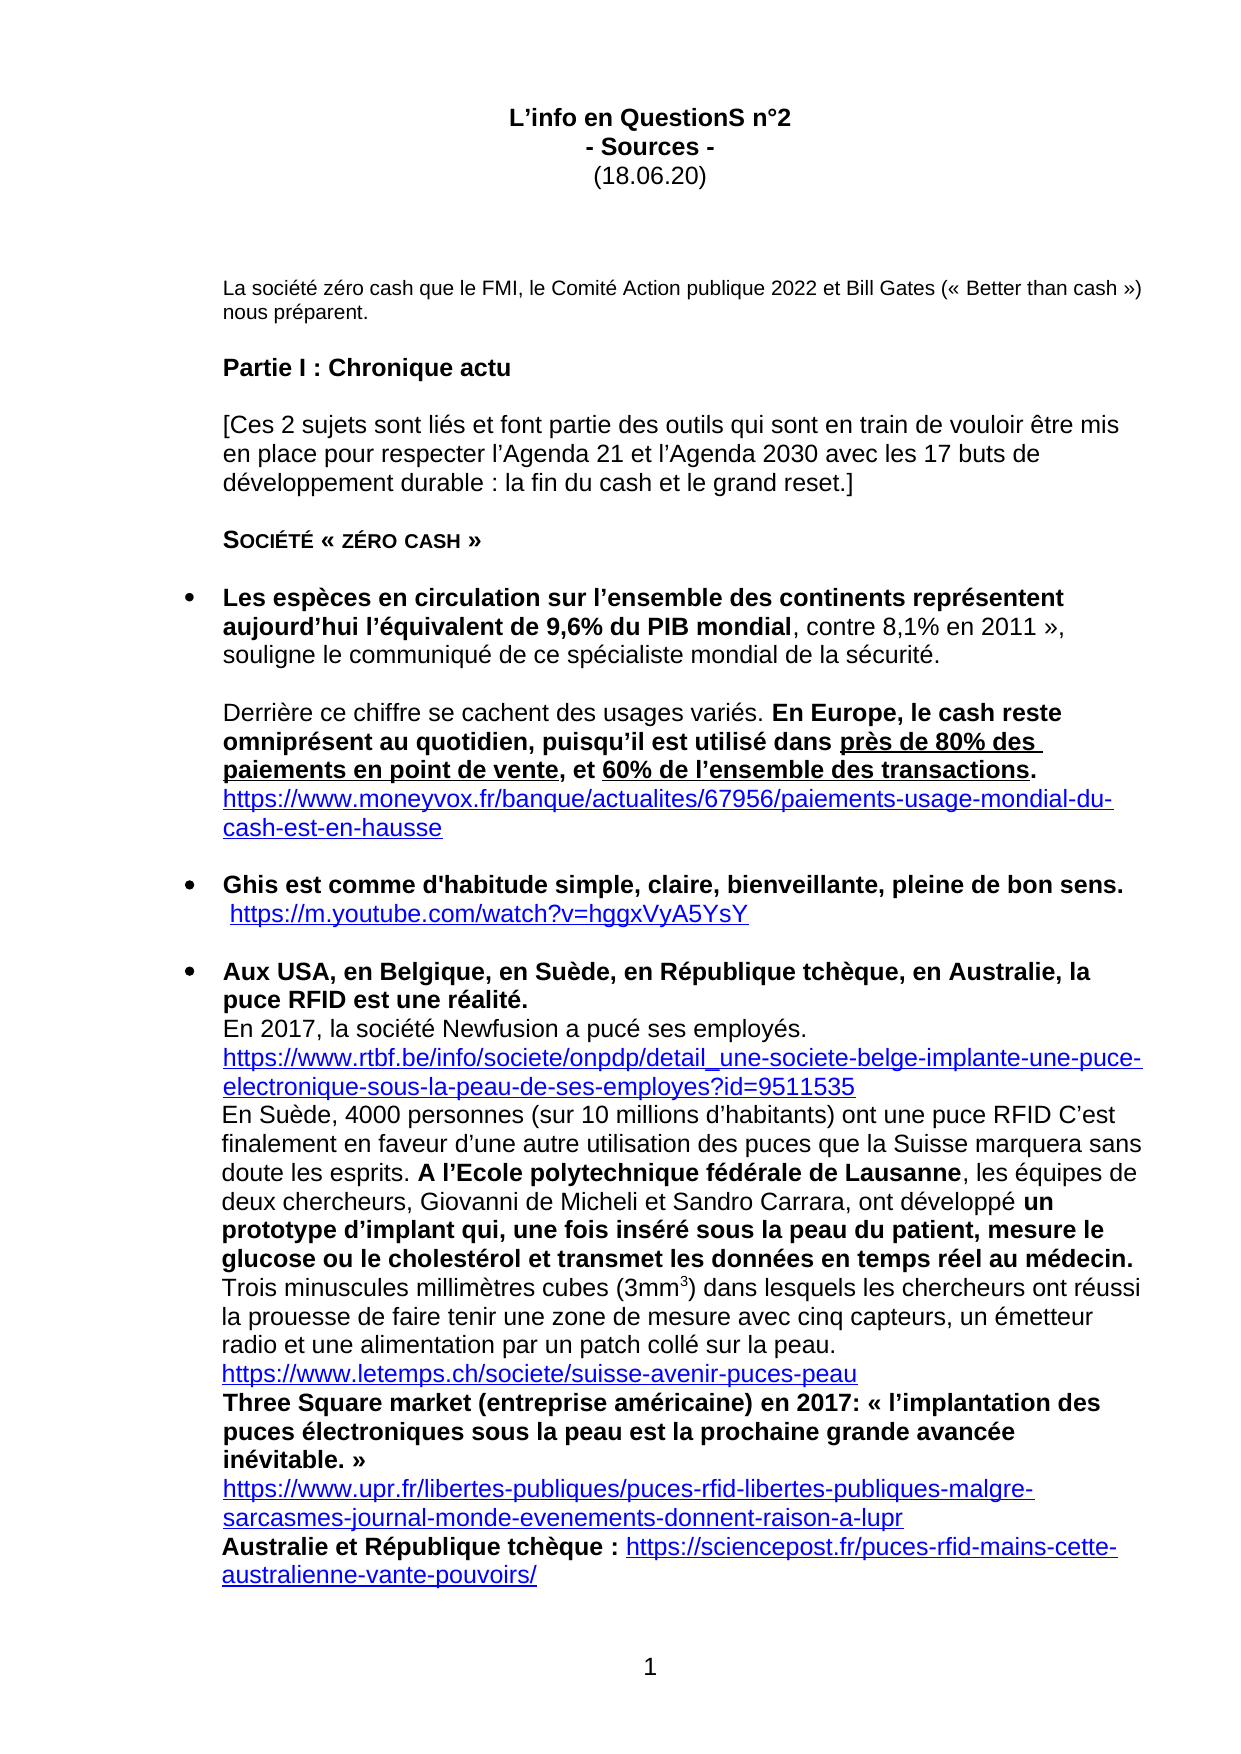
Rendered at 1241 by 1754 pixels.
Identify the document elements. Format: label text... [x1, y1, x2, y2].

text - Sources - [148, 132, 1152, 161]
list Three Square market (entreprise américaine) en 2017: « l’implantation des puces électroniques sous la peau est la prochaine grande avancée inévitable. » [223, 1388, 1152, 1474]
list https://www.moneyvox.fr/banque/actualites/67956/paiements-usage-mondial-du-cash-est-en-hausse [223, 784, 1152, 841]
list La société zéro cash que le FMI, le Comité Action publique 2022 et Bill Gates (« Better than cash ») nous préparent. [223, 276, 1152, 324]
text (18.06.20) [148, 161, 1152, 190]
list Société « zéro cash » [223, 525, 1152, 554]
list https://www.upr.fr/libertes-publiques/puces-rfid-libertes-publiques-malgre-sarcasmes-journal-monde-evenements-donnent-raison-a-lupr [223, 1474, 1152, 1532]
text L’info en QuestionS n°2 [148, 103, 1152, 132]
text https://www.letemps.ch/societe/suisse-avenir-puces-peau [221, 1359, 1152, 1388]
list En 2017, la société Newfusion a pucé ses employés. [223, 1014, 1152, 1043]
list https://m.youtube.com/watch?v=hggxVyA5YsY [223, 899, 1152, 928]
list [Ces 2 sujets sont liés et font partie des outils qui sont en train de vouloir être mis en place pour respecter l’Agenda 21 et l’Agenda 2030 avec les 17 buts de développement durable : la fin du cash et le grand reset.] [223, 410, 1152, 496]
list Les espèces en circulation sur l’ensemble des continents représentent aujourd’hui l’équivalent de 9,6% du PIB mondial, contre 8,1% en 2011 », souligne le communiqué de ce spécialiste mondial de la sécurité. [185, 583, 1152, 669]
list Ghis est comme d'habitude simple, claire, bienveillante, pleine de bon sens. [185, 870, 1152, 899]
list Partie I : Chronique actu [223, 353, 1152, 381]
list Derrière ce chiffre se cachent des usages variés. En Europe, le cash reste omniprésent au quotidien, puisqu’il est utilisé dans près de 80% des paiements en point de vente, et 60% de l’ensemble des transactions. [223, 698, 1152, 784]
list https://www.rtbf.be/info/societe/onpdp/detail_une-societe-belge-implante-une-puce-electronique-sous-la-peau-de-ses-employes?id=9511535 [223, 1043, 1152, 1100]
text En Suède, 4000 personnes (sur 10 millions d’habitants) ont une puce RFID C’est finalement en faveur d’une autre utilisation des puces que la Suisse marquera sans doute les esprits. A l’Ecole polytechnique fédérale de Lausanne, les équipes de deux chercheurs, Giovanni de Micheli et Sandro Carrara, ont développé un prototype d’implant qui, une fois inséré sous la peau du patient, mesure le glucose ou le cholestérol et transmet les données en temps réel au médecin. Trois minuscules millimètres cubes (3mm3) dans lesquels les chercheurs ont réussi la prouesse de faire tenir une zone de mesure avec cinq capteurs, un émetteur radio et une alimentation par un patch collé sur la peau. [221, 1100, 1152, 1359]
text Australie et République tchèque : https://sciencepost.fr/puces-rfid-mains-cette-australienne-vante-pouvoirs/ [221, 1532, 1152, 1589]
list Aux USA, en Belgique, en Suède, en République tchèque, en Australie, la puce RFID est une réalité. [185, 957, 1152, 1014]
